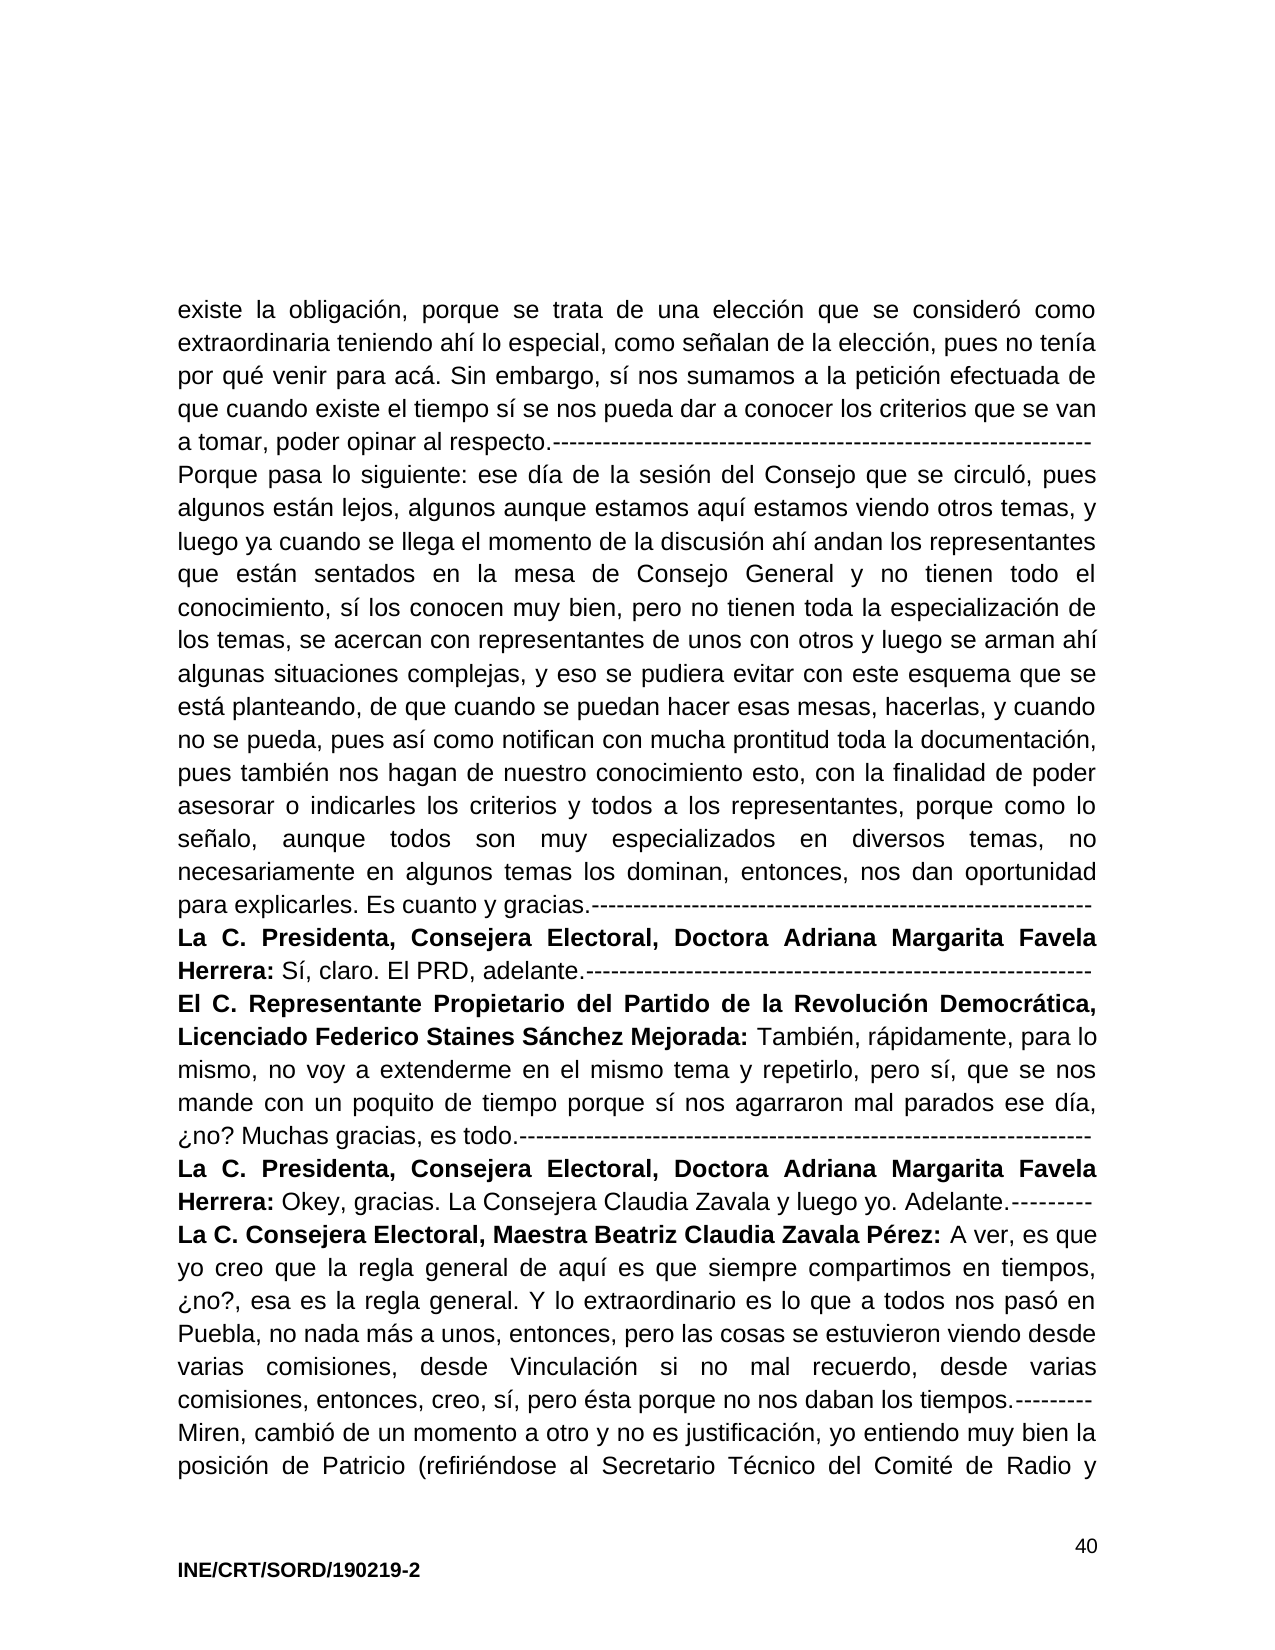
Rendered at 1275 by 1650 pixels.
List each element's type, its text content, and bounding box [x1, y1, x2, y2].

text La C. Presidenta, Consejera Electoral, Doctora Adriana Margarita Favela Herrera: Sí, claro. El PRD, adelante. [177, 923, 1098, 984]
text La C. Consejera Electoral, Maestra Beatriz Claudia Zavala Pérez: A ver, es que yo creo que la regla general de aquí es que siempre compartimos en tiempos, ¿no?, esa es la regla general. Y lo extraordinario es lo que a todos nos pasó en Puebla, no nada más a unos, entonces, pero las cosas se estuvieron viendo desde varias comisiones, desde Vinculación si no mal recuerdo, desde varias comisiones, entonces, creo, sí, pero ésta porque no nos daban los tiempos. [177, 1220, 1098, 1414]
text La C. Presidenta, Consejera Electoral, Doctora Adriana Margarita Favela Herrera: Okey, gracias. La Consejera Claudia Zavala y luego yo. Adelante. [177, 1154, 1098, 1216]
text El C. Representante Propietario del Partido de la Revolución Democrática, Licenciado Federico Staines Sánchez Mejorada: También, rápidamente, para lo mismo, no voy a extenderme en el mismo tema y repetirlo, pero sí, que se nos mande con un poquito de tiempo porque sí nos agarraron mal parados ese día, ¿no? Muchas gracias, es todo. [177, 989, 1098, 1149]
text Porque pasa lo siguiente: ese día de la sesión del Consejo que se circuló, pues algunos están lejos, algunos aunque estamos aquí estamos viendo otros temas, y luego ya cuando se llega el momento de la discusión ahí andan los representantes que están sentados en la mesa de Consejo General y no tienen todo el conocimiento, sí los conocen muy bien, pero no tienen toda la especialización de los temas, se acercan con representantes de unos con otros y luego se arman ahí algunas situaciones complejas, y eso se pudiera evitar con este esquema que se está planteando, de que cuando se puedan hacer esas mesas, hacerlas, y cuando no se pueda, pues así como notifican con mucha prontitud toda la documentación, pues también nos hagan de nuestro conocimiento esto, con la finalidad de poder asesorar o indicarles los criterios y todos a los representantes, porque como lo señalo, aunque todos son muy especializados en diversos temas, no necesariamente en algunos temas los dominan, entonces, nos dan oportunidad para explicarles. Es cuanto y gracias. [177, 460, 1098, 918]
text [177, 1418, 1098, 1480]
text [177, 295, 1098, 456]
